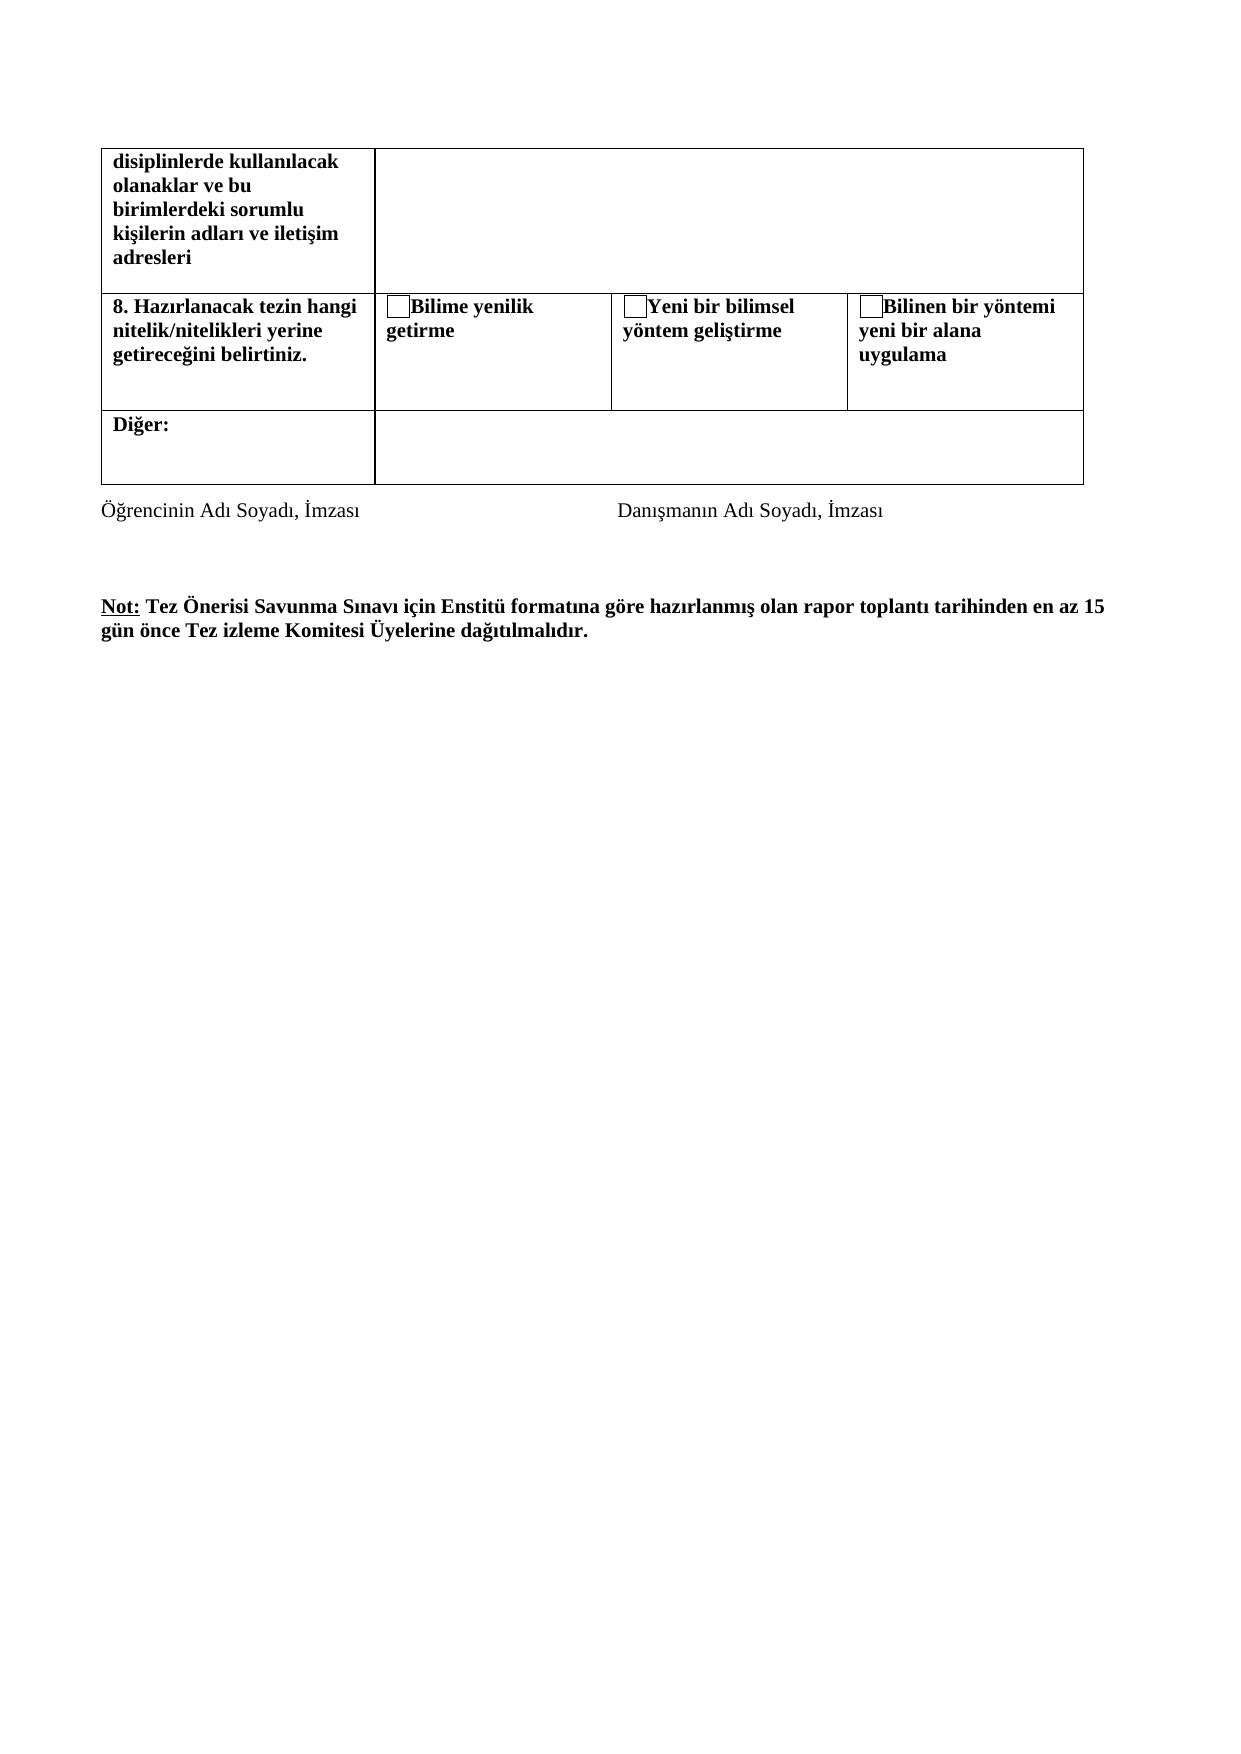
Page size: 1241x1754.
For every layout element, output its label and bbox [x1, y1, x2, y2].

table_header [101, 148, 1139, 1582]
